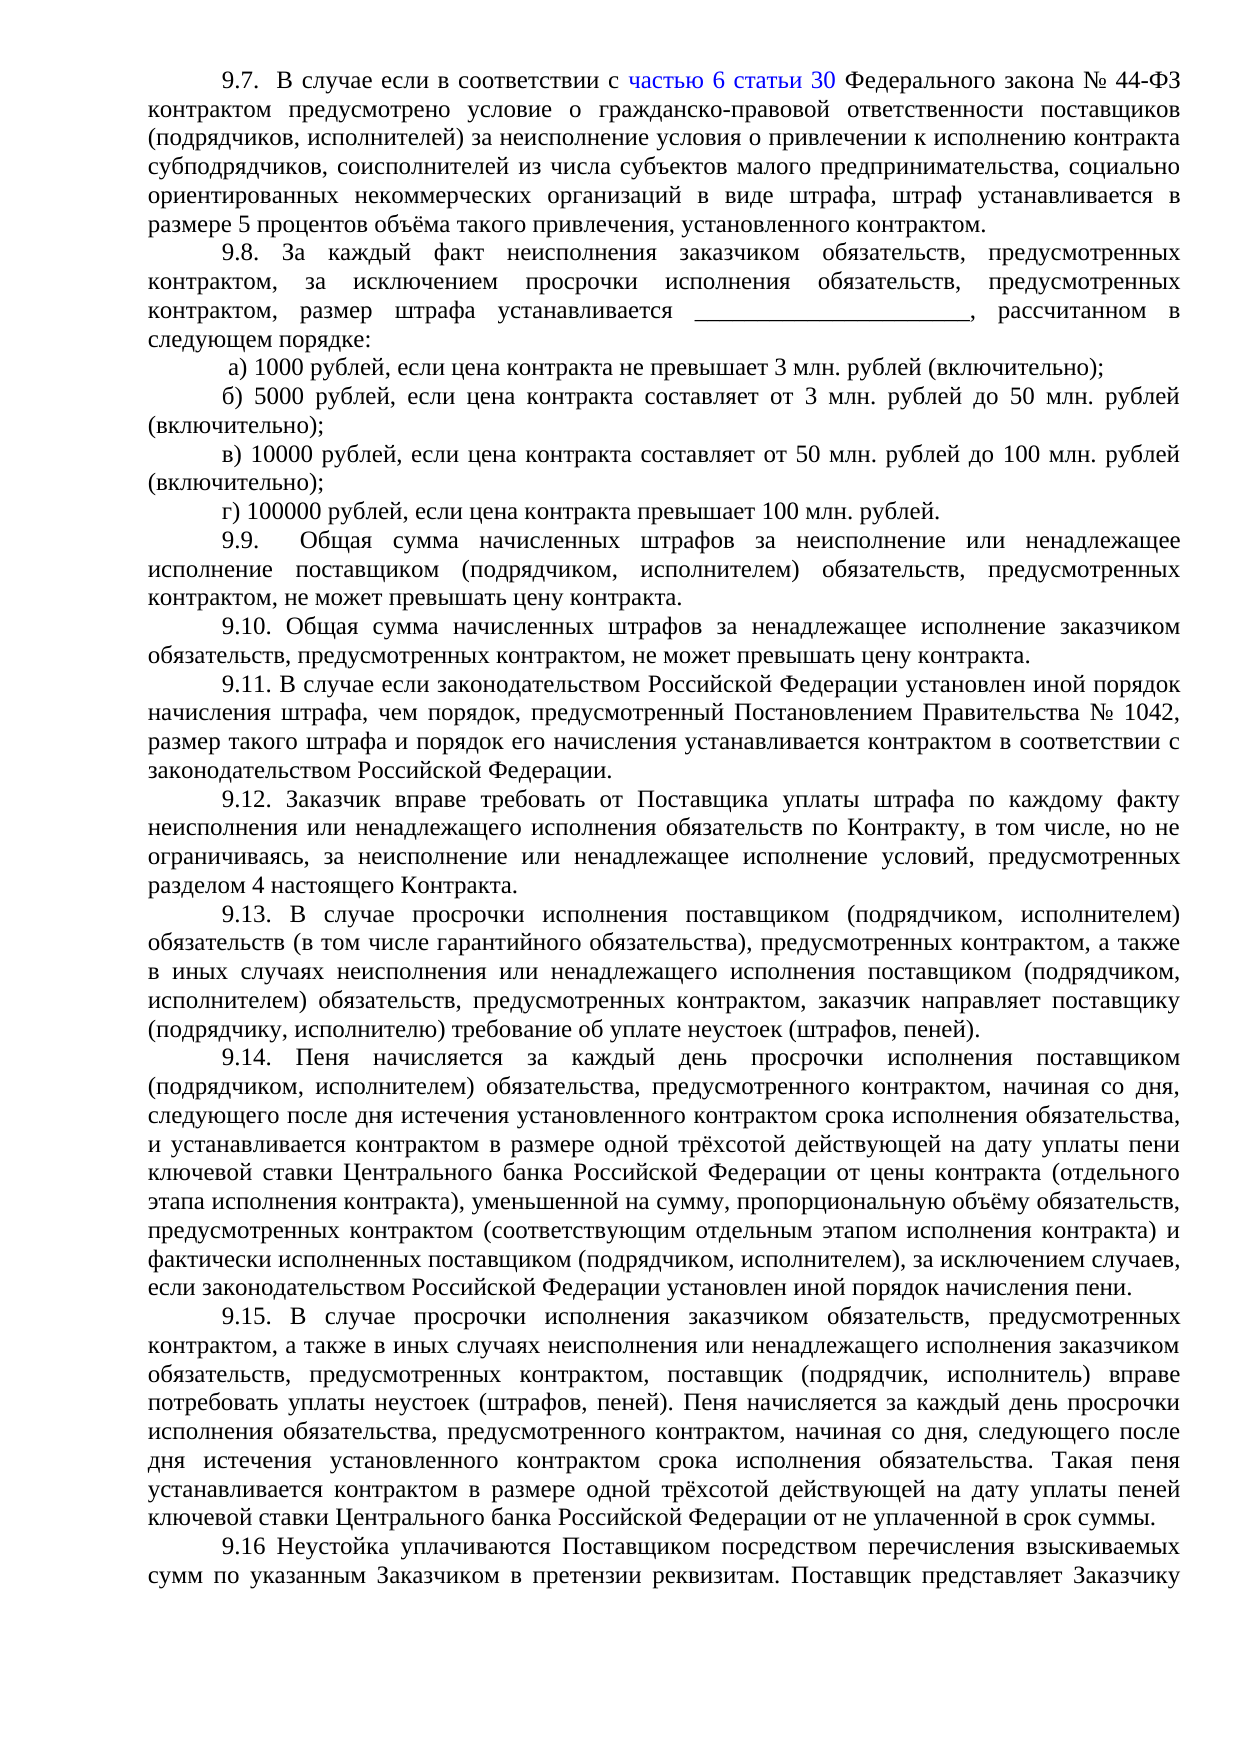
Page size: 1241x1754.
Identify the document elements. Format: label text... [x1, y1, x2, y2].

text 9.15. В случае просрочки исполнения заказчиком обязательств, предусмотренных контрактом, а также в иных случаях неисполнения или ненадлежащего исполнения заказчиком обязательств, предусмотренных контрактом, поставщик (подрядчик, исполнитель) вправе потребовать уплаты неустоек (штрафов, пеней). Пеня начисляется за каждый день просрочки исполнения обязательства, предусмотренного контрактом, начиная со дня, следующего после дня истечения установленного контрактом срока исполнения обязательства. Такая пеня устанавливается контрактом в размере одной трёхсотой действующей на дату уплаты пеней ключевой ставки Центрального банка Российской Федерации от не уплаченной в срок суммы. [148, 1301, 1181, 1531]
text 9.9. Общая сумма начисленных штрафов за неисполнение или ненадлежащее исполнение поставщиком (подрядчиком, исполнителем) обязательств, предусмотренных контрактом, не может превышать цену контракта. [148, 525, 1181, 611]
text 9.10. Общая сумма начисленных штрафов за ненадлежащее исполнение заказчиком обязательств, предусмотренных контрактом, не может превышать цену контракта. [148, 611, 1181, 669]
text 9.13. В случае просрочки исполнения поставщиком (подрядчиком, исполнителем) обязательств (в том числе гарантийного обязательства), предусмотренных контрактом, а также в иных случаях неисполнения или ненадлежащего исполнения поставщиком (подрядчиком, исполнителем) обязательств, предусмотренных контрактом, заказчик направляет поставщику (подрядчику, исполнителю) требование об уплате неустоек (штрафов, пеней). [148, 899, 1181, 1042]
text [148, 1531, 1181, 1589]
text б) 5000 рублей, если цена контракта составляет от 3 млн. рублей до 50 млн. рублей (включительно); [148, 381, 1181, 439]
text 9.7. В случае если в соответствии с частью 6 статьи 30 Федерального закона № 44-ФЗ контрактом предусмотрено условие о гражданско-правовой ответственности поставщиков (подрядчиков, исполнителей) за неисполнение условия о привлечении к исполнению контракта субподрядчиков, соисполнителей из числа субъектов малого предпринимательства, социально ориентированных некоммерческих организаций в виде штрафа, штраф устанавливается в размере 5 процентов объёма такого привлечения, установленного контрактом. [148, 65, 1181, 237]
text а) 1000 рублей, если цена контракта не превышает 3 млн. рублей (включительно); [148, 352, 1181, 381]
text в) 10000 рублей, если цена контракта составляет от 50 млн. рублей до 100 млн. рублей (включительно); [148, 439, 1181, 496]
text 9.11. В случае если законодательством Российской Федерации установлен иной порядок начисления штрафа, чем порядок, предусмотренный Постановлением Правительства № 1042, размер такого штрафа и порядок его начисления устанавливается контрактом в соответствии с законодательством Российской Федерации. [148, 669, 1181, 784]
text 9.8. За каждый факт неисполнения заказчиком обязательств, предусмотренных контрактом, за исключением просрочки исполнения обязательств, предусмотренных контрактом, размер штрафа устанавливается ______________________, рассчитанном в следующем порядке: [148, 237, 1181, 352]
text 9.12. Заказчик вправе требовать от Поставщика уплаты штрафа по каждому факту неисполнения или ненадлежащего исполнения обязательств по Контракту, в том числе, но не ограничиваясь, за неисполнение или ненадлежащее исполнение условий, предусмотренных разделом 4 настоящего Контракта. [148, 784, 1181, 899]
text 9.14. Пеня начисляется за каждый день просрочки исполнения поставщиком (подрядчиком, исполнителем) обязательства, предусмотренного контрактом, начиная со дня, следующего после дня истечения установленного контрактом срока исполнения обязательства, и устанавливается контрактом в размере одной трёхсотой действующей на дату уплаты пени ключевой ставки Центрального банка Российской Федерации от цены контракта (отдельного этапа исполнения контракта), уменьшенной на сумму, пропорциональную объёму обязательств, предусмотренных контрактом (соответствующим отдельным этапом исполнения контракта) и фактически исполненных поставщиком (подрядчиком, исполнителем), за исключением случаев, если законодательством Российской Федерации установлен иной порядок начисления пени. [148, 1042, 1181, 1301]
text г) 100000 рублей, если цена контракта превышает 100 млн. рублей. [148, 496, 1181, 525]
